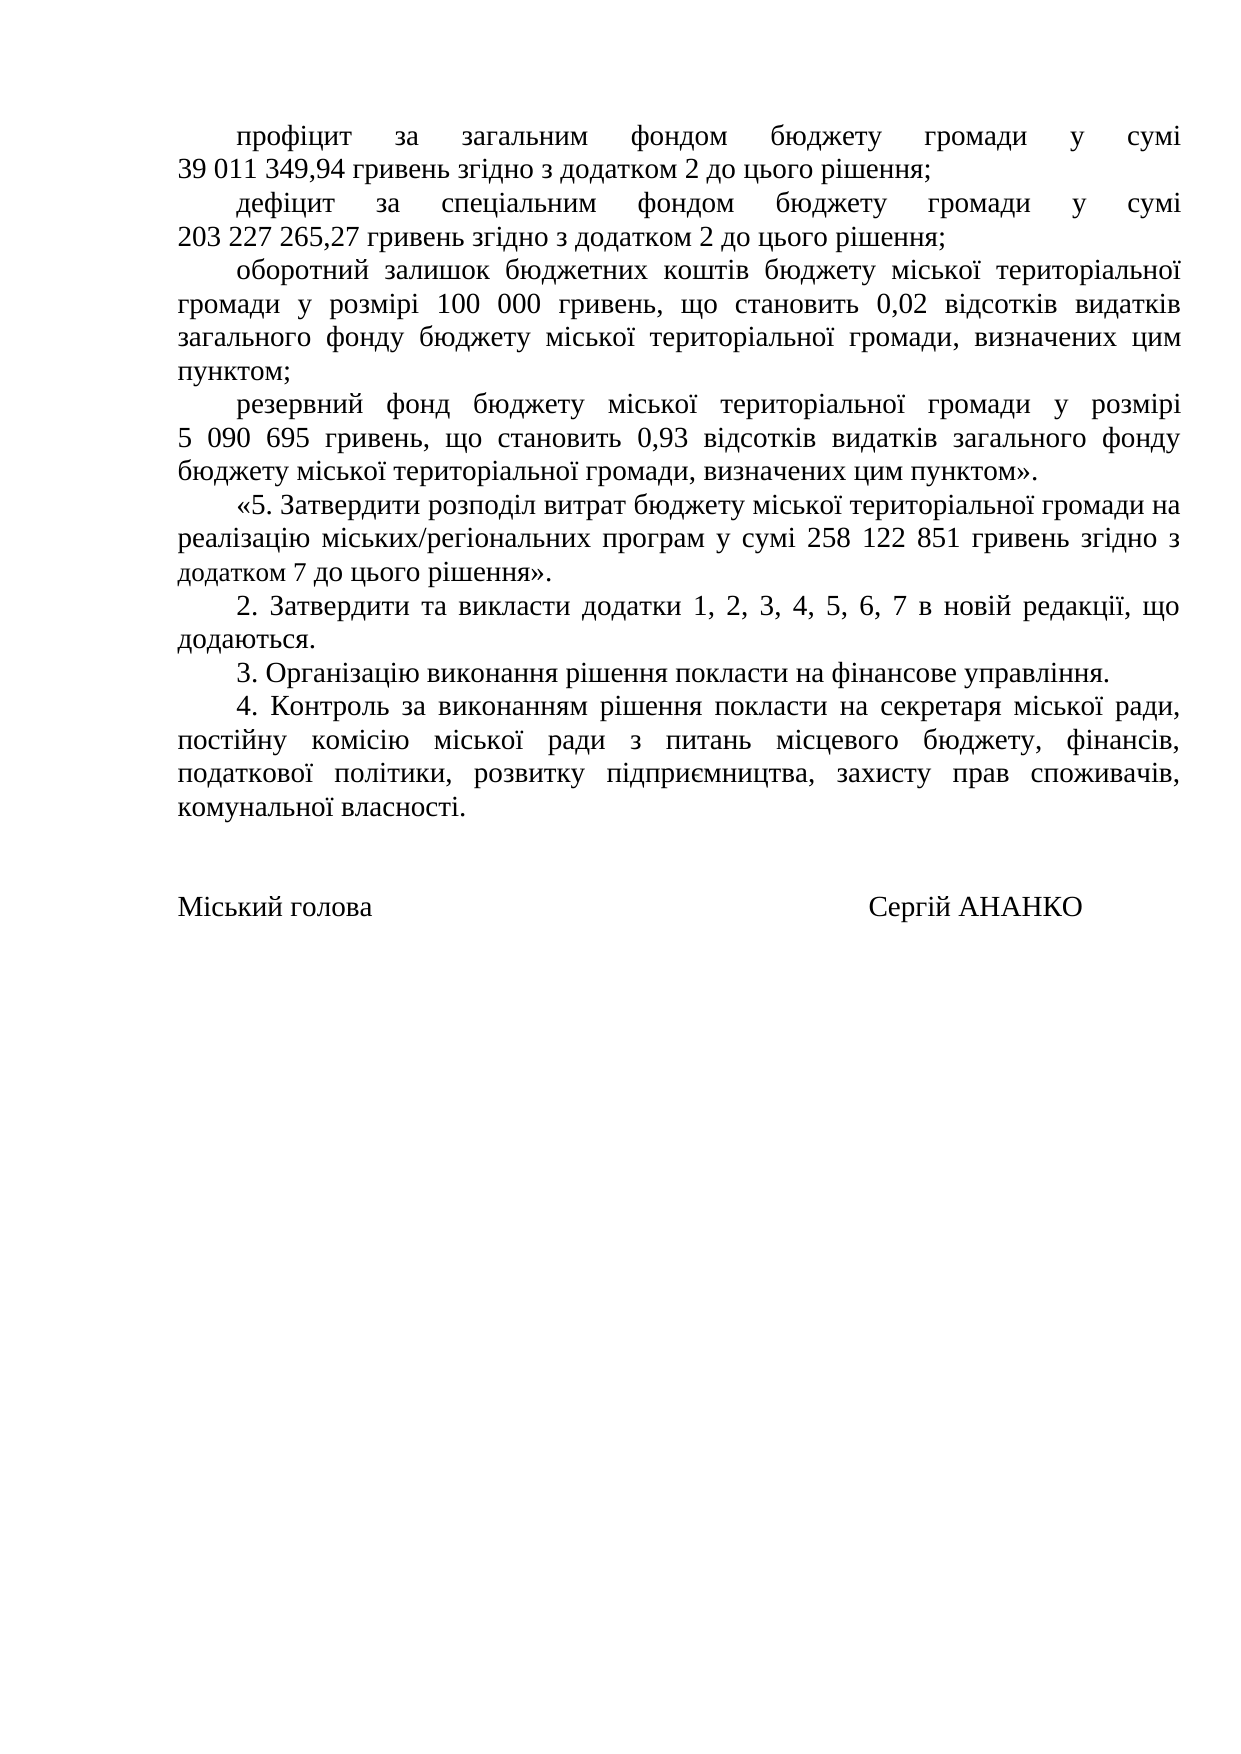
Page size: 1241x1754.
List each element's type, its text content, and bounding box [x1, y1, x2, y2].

text 2. Затвердити та викласти додатки 1, 2, 3, 4, 5, 6, 7 в новій редакції, що додаються. [177, 588, 1181, 655]
text 3. Організацію виконання рішення покласти на фінансове управління. [177, 655, 1181, 688]
text резервний фонд бюджету міської територіальної громади у розмірі 5 090 695 гривень, що становить 0,93 відсотків видатків загального фонду бюджету міської територіальної громади, визначених цим пунктом». [177, 386, 1181, 487]
text профіцит за загальним фондом бюджету громади у сумі 39 011 349,94 гривень згідно з додатком 2 до цього рішення; [177, 118, 1181, 185]
text дефіцит за спеціальним фондом бюджету громади у сумі 203 227 265,27 гривень згідно з додатком 2 до цього рішення; [177, 185, 1181, 252]
text «5. Затвердити розподіл витрат бюджету міської територіальної громади на реалізацію міських/регіональних програм у сумі 258 122 851 гривень згідно з додатком 7 до цього рішення». [177, 487, 1181, 588]
text 4. Контроль за виконанням рішення покласти на секретаря міської ради, постійну комісію міської ради з питань місцевого бюджету, фінансів, податкової політики, розвитку підприємництва, захисту прав споживачів, комунальної власності. [177, 688, 1181, 822]
subtitle Міський голова Сергій АНАНКО [177, 889, 1181, 923]
text оборотний залишок бюджетних коштів бюджету міської територіальної громади у розмірі 100 000 гривень, що становить 0,02 відсотків видатків загального фонду бюджету міської територіальної громади, визначених цим пунктом; [177, 252, 1181, 386]
